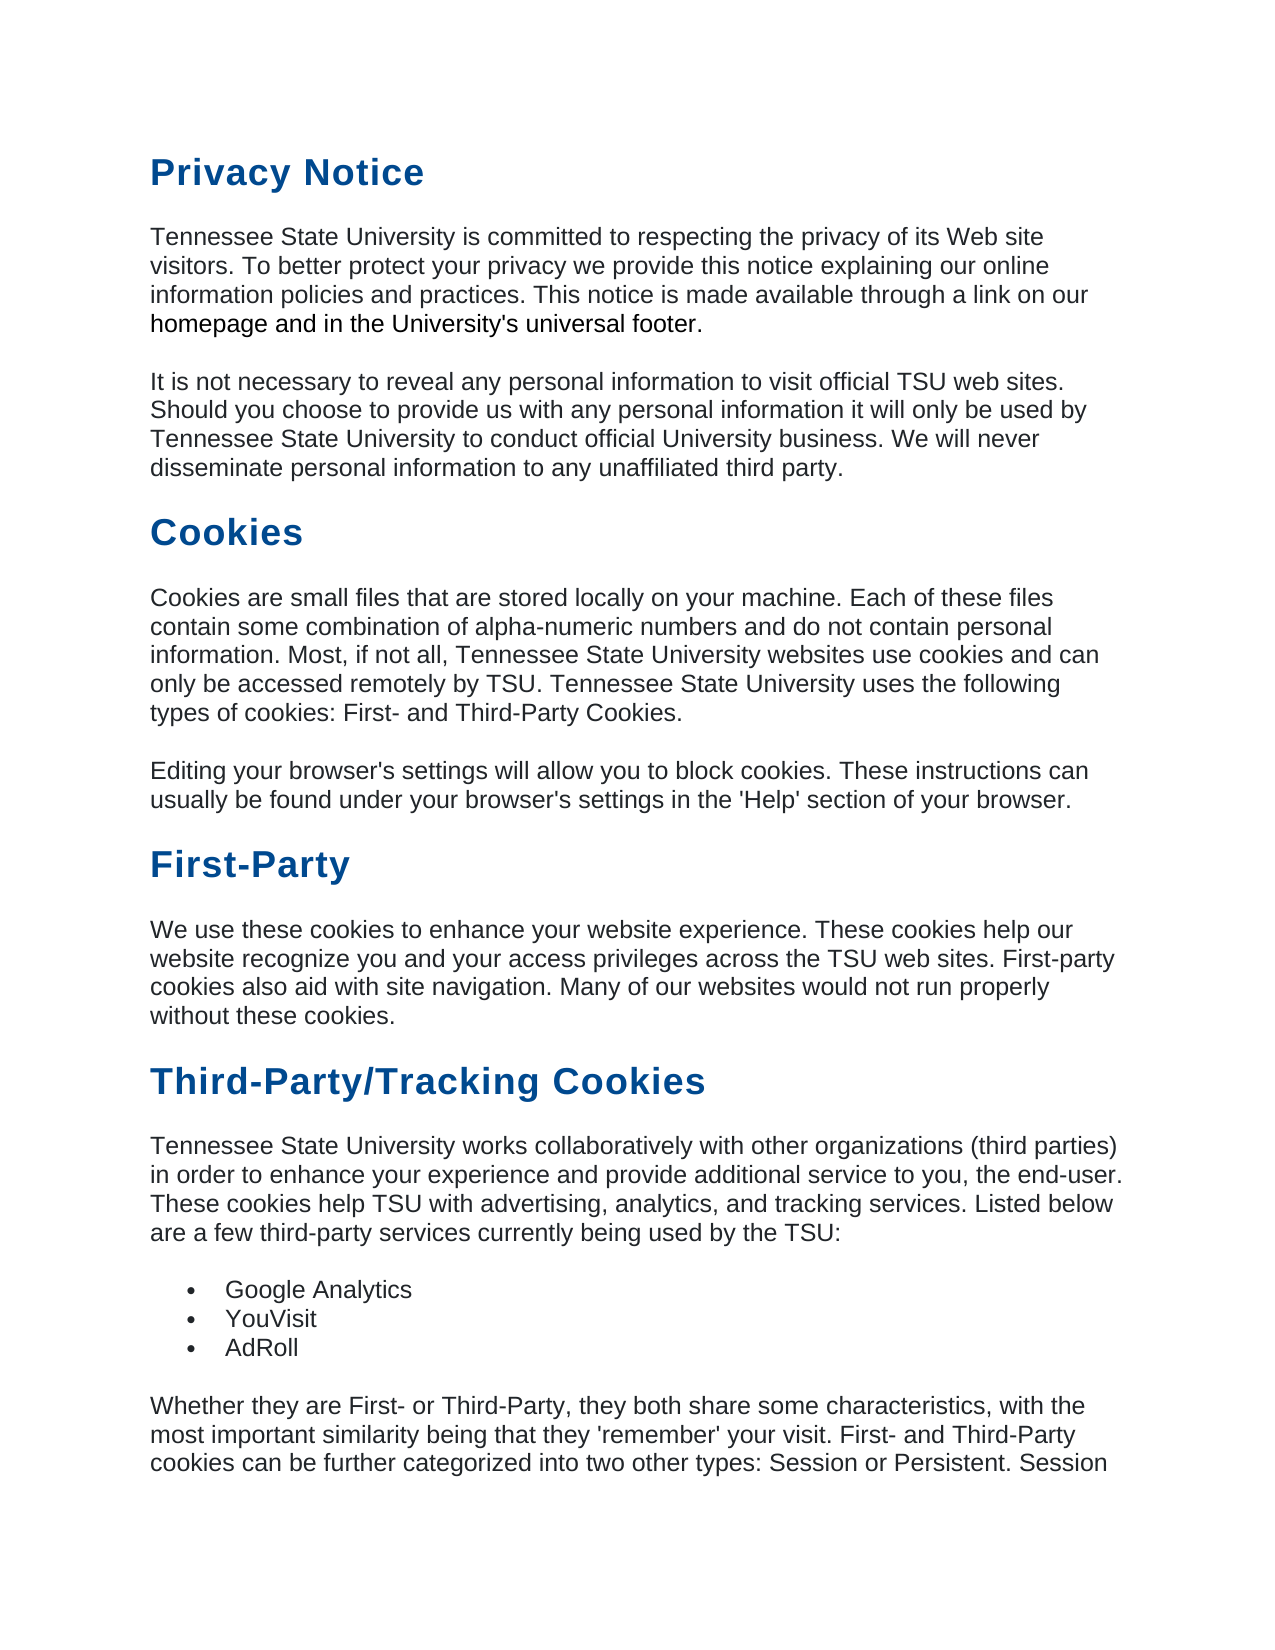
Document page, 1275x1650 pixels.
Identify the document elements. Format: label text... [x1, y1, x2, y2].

text It is not necessary to reveal any personal information to visit official TSU web sites. Should you choose to provide us with any personal information it will only be used by Tennessee State University to conduct official University business. We will never disseminate personal information to any unaffiliated third party. [150, 366, 1125, 481]
list AdRoll [187, 1333, 1125, 1362]
list YouVisit [187, 1304, 1125, 1333]
text Editing your browser's settings will allow you to block cookies. These instructions can usually be found under your browser's settings in the 'Help' section of your browser. [150, 756, 1125, 813]
text We use these cookies to enhance your website experience. These cookies help our website recognize you and your access privileges across the TSU web sites. First-party cookies also aid with site navigation. Many of our websites would not run properly without these cookies. [150, 915, 1125, 1030]
text Cookies are small files that are stored locally on your machine. Each of these files contain some combination of alpha-numeric numbers and do not contain personal information. Most, if not all, Tennessee State University websites use cookies and can only be accessed remotely by TSU. Tennessee State University uses the following types of cookies: First- and Third-Party Cookies. [150, 583, 1125, 727]
text Third-Party/Tracking Cookies [150, 1059, 1125, 1102]
text First-Party [150, 842, 1125, 886]
text Tennessee State University works collaboratively with other organizations (third parties) in order to enhance your experience and provide additional service to you, the end-user. These cookies help TSU with advertising, analytics, and tracking services. Listed below are a few third-party services currently being used by the TSU: [150, 1131, 1125, 1246]
text Tennessee State University is committed to respecting the privacy of its Web site visitors. To better protect your privacy we provide this notice explaining our online information policies and practices. This notice is made available through a link on our homepage and in the University's universal footer. [150, 222, 1125, 337]
list Google Analytics [187, 1275, 1125, 1304]
text Privacy Notice [150, 150, 1125, 193]
text Cookies [150, 511, 1125, 554]
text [150, 1391, 1125, 1477]
